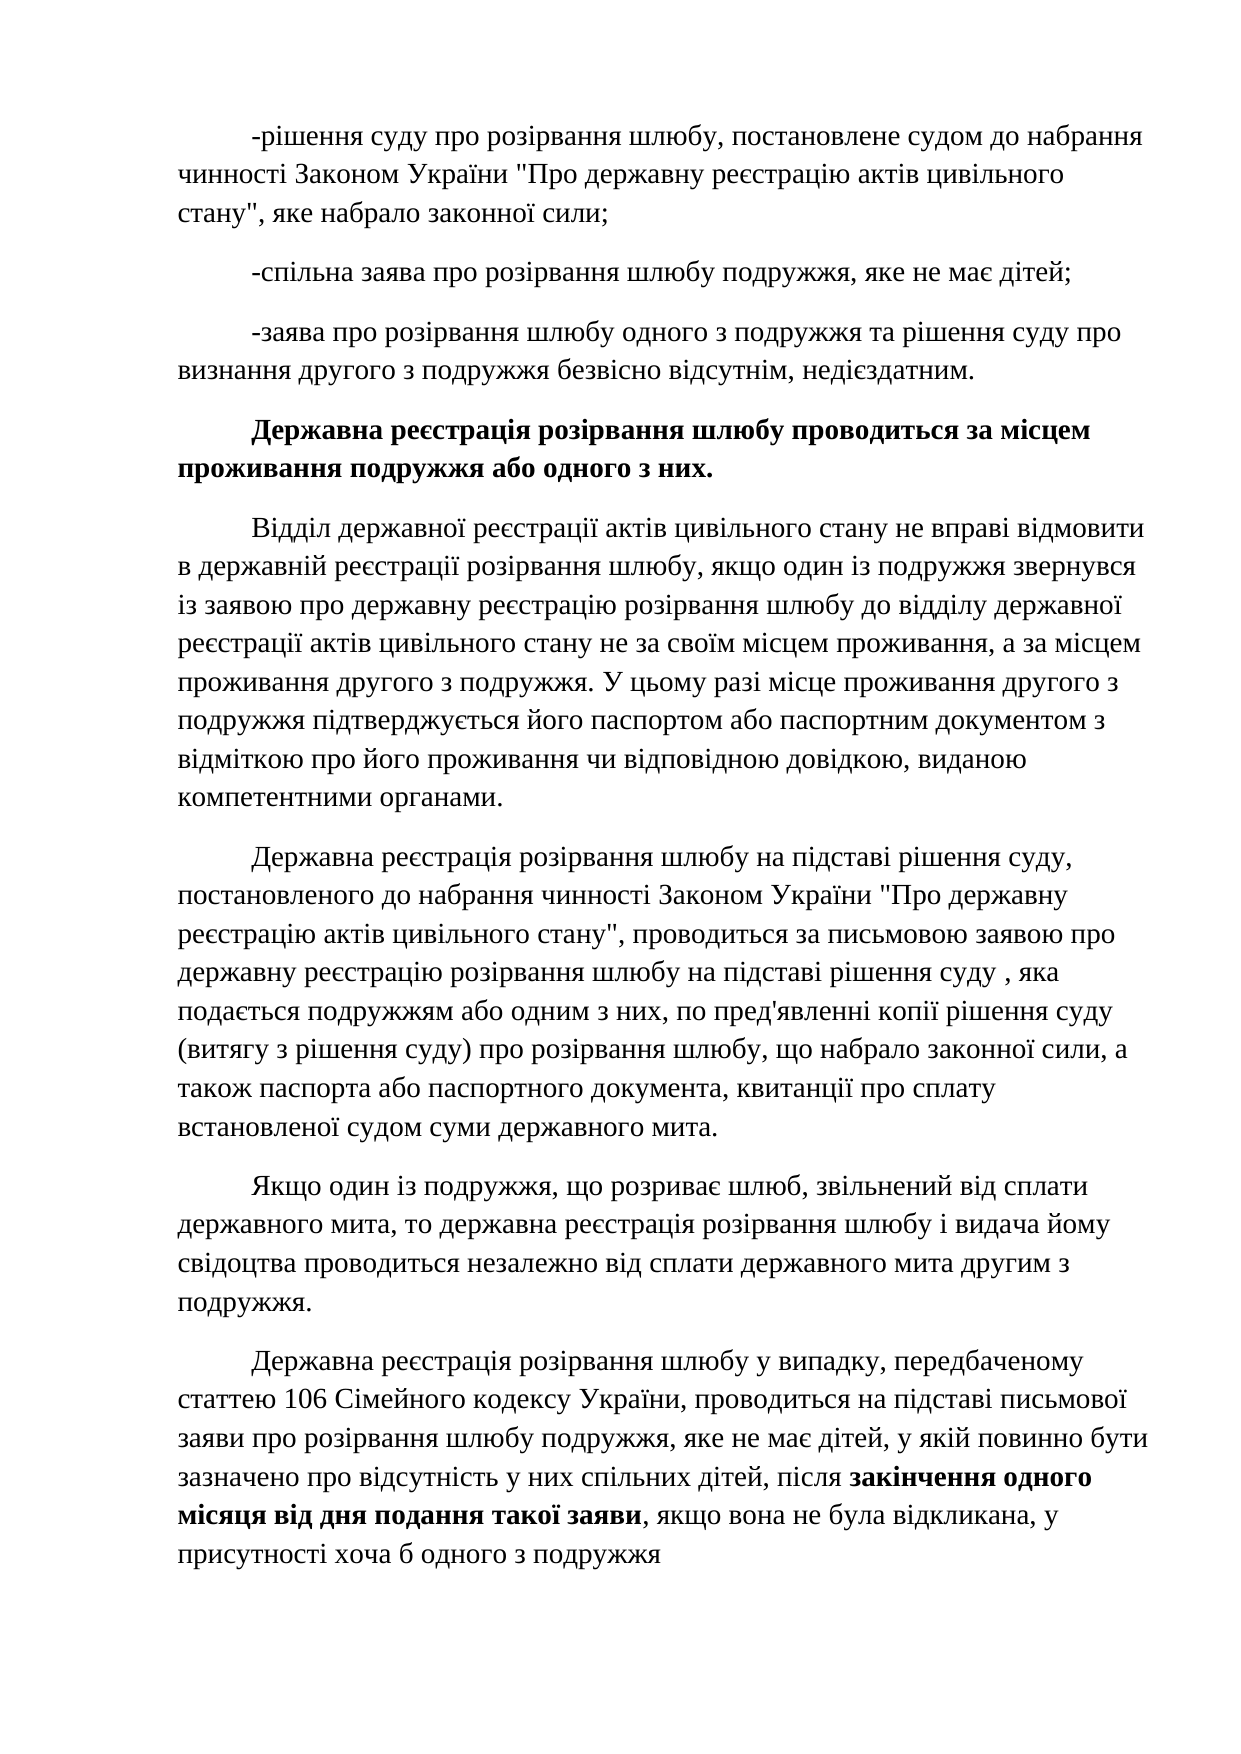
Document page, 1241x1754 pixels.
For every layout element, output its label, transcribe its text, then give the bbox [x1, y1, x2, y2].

text Державна реєстрація розірвання шлюбу на підставі рішення суду, постановленого до набрання чинності Законом України "Про державну реєстрацію актів цивільного стану", проводиться за письмовою заявою про державну реєстрацію розірвання шлюбу на підставі рішення суду , яка подається подружжям або одним з них, по пред'явленні копії рішення суду (витягу з рішення суду) про розірвання шлюбу, що набрало законної сили, а також паспорта або паспортного документа, квитанції про сплату встановленої судом суми державного мита. [177, 839, 1152, 1142]
text Якщо один із подружжя, що розриває шлюб, звільнений від сплати державного мита, то державна реєстрація розірвання шлюбу і видача йому свідоцтва проводиться незалежно від сплати державного мита другим з подружжя. [177, 1168, 1152, 1317]
text Державна реєстрація розірвання шлюбу у випадку, передбаченому статтею 106 Сімейного кодексу України, проводиться на підставі письмової заяви про розірвання шлюбу подружжя, яке не має дітей, у якій повинно бути зазначено про відсутність у них спільних дітей, після закінчення одного місяця від дня подання такої заяви, якщо вона не була відкликана, у присутності хоча б одного з подружжя [177, 1343, 1152, 1569]
text -рішення суду про розірвання шлюбу, постановлене судом до набрання чинності Законом України "Про державну реєстрацію актів цивільного стану", яке набрало законної сили; [177, 118, 1152, 229]
text Відділ державної реєстрації актів цивільного стану не вправі відмовити в державній реєстрації розірвання шлюбу, якщо один із подружжя звернувся із заявою про державну реєстрацію розірвання шлюбу до відділу державної реєстрації актів цивільного стану не за своїм місцем проживання, а за місцем проживання другого з подружжя. У цьому разі місце проживання другого з подружжя підтверджується його паспортом або паспортним документом з відміткою про його проживання чи відповідною довідкою, виданою компетентними органами. [177, 510, 1152, 813]
text -заява про розірвання шлюбу одного з подружжя та рішення суду про визнання другого з подружжя безвісно відсутнім, недієздатним. [177, 314, 1152, 386]
text Державна реєстрація розірвання шлюбу проводиться за місцем проживання подружжя або одного з них. [177, 412, 1152, 484]
text -спільна заява про розірвання шлюбу подружжя, яке не має дітей; [177, 254, 1152, 288]
